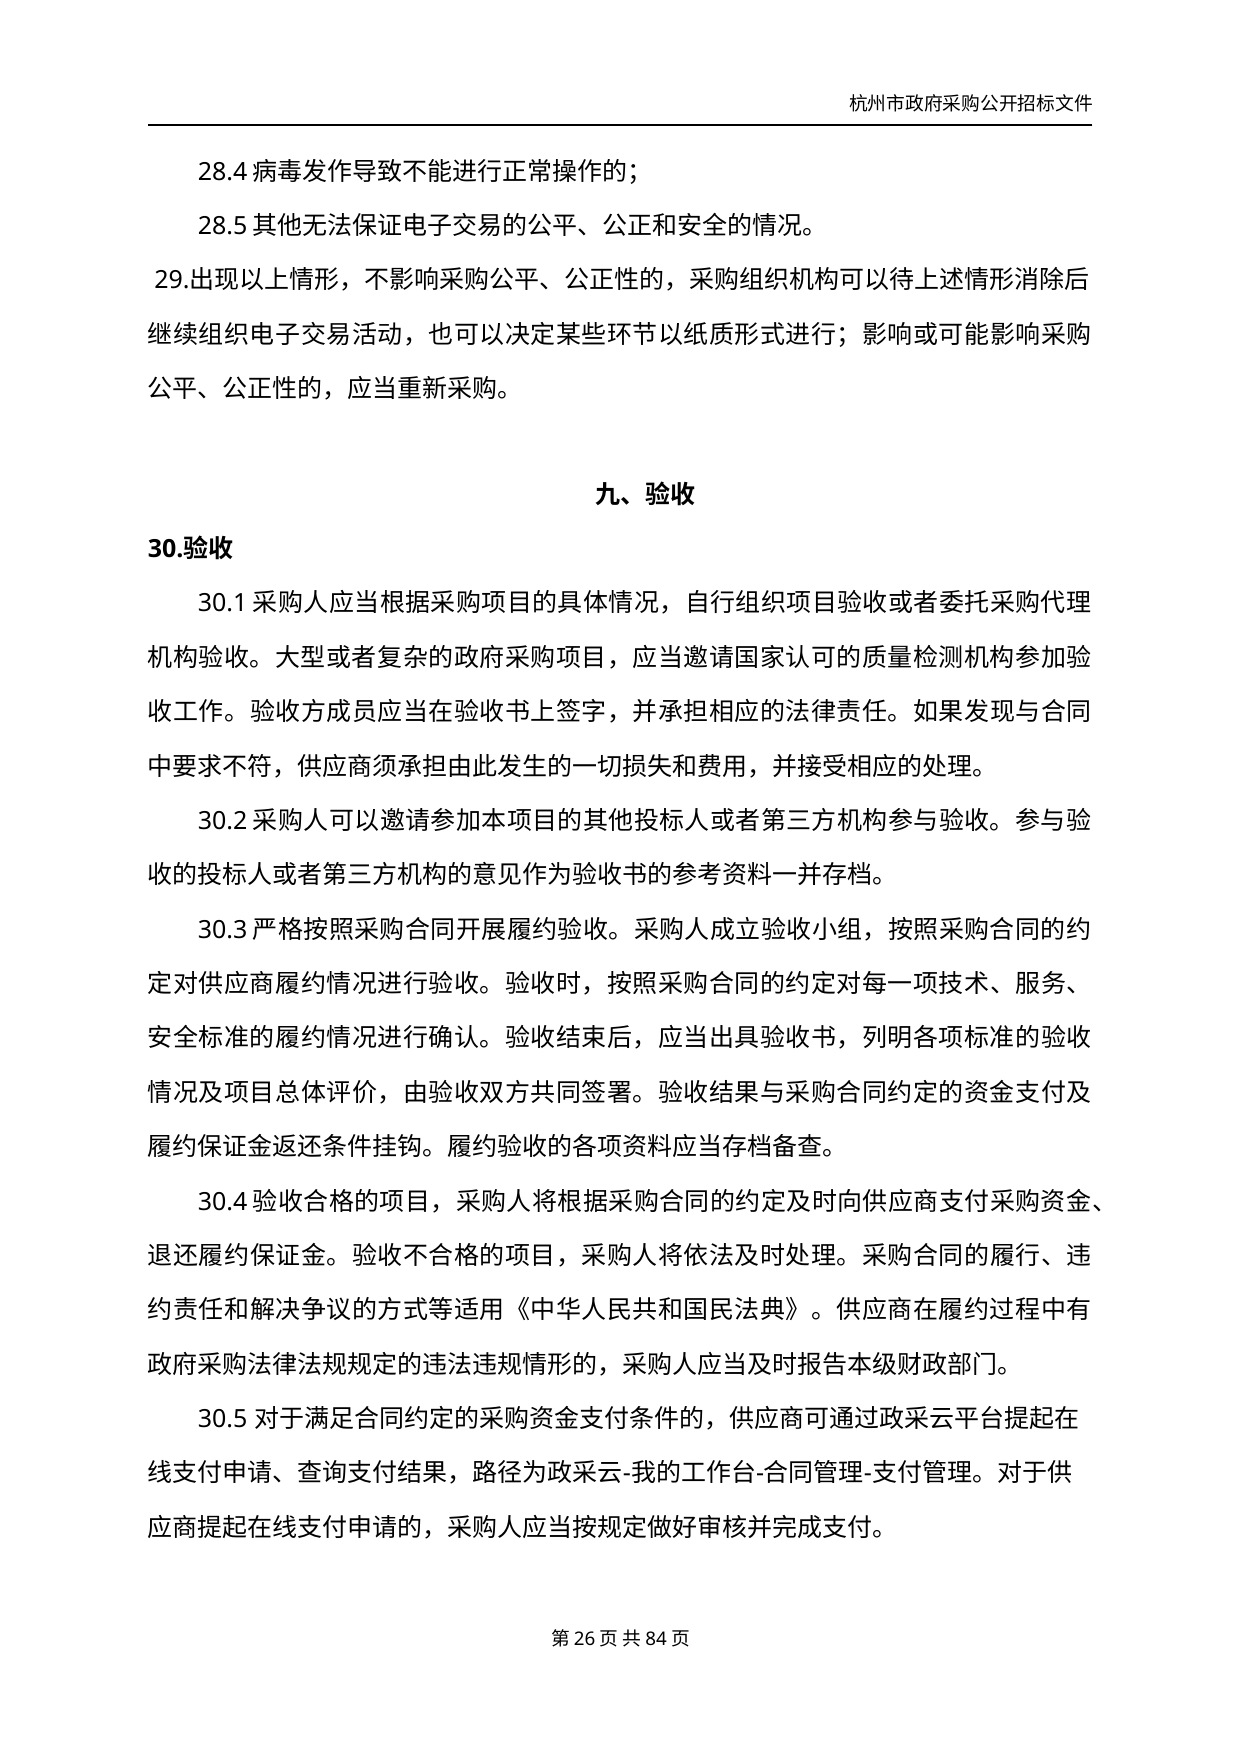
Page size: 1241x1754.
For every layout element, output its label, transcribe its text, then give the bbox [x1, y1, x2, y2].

text 30.1采购人应当根据采购项目的具体情况，自行组织项目验收或者委托采购代理机构验收。大型或者复杂的政府采购项目，应当邀请国家认可的质量检测机构参加验收工作。验收方成员应当在验收书上签字，并承担相应的法律责任。如果发现与合同中要求不符，供应商须承担由此发生的一切损失和费用，并接受相应的处理。 [148, 583, 1092, 782]
text 30.4验收合格的项目，采购人将根据采购合同的约定及时向供应商支付采购资金、退还履约保证金。验收不合格的项目，采购人将依法及时处理。采购合同的履行、违约责任和解决争议的方式等适用《中华人民共和国民法典》。供应商在履约过程中有政府采购法律法规规定的违法违规情形的，采购人应当及时报告本级财政部门。 [148, 1181, 1092, 1380]
text 九、验收 [160, 474, 1092, 510]
text 30.3严格按照采购合同开展履约验收。采购人成立验收小组，按照采购合同的约定对供应商履约情况进行验收。验收时，按照采购合同的约定对每一项技术、服务、安全标准的履约情况进行确认。验收结束后，应当出具验收书，列明各项标准的验收情况及项目总体评价，由验收双方共同签署。验收结果与采购合同约定的资金支付及履约保证金返还条件挂钩。履约验收的各项资料应当存档备查。 [148, 909, 1092, 1163]
text 30.2采购人可以邀请参加本项目的其他投标人或者第三方机构参与验收。参与验收的投标人或者第三方机构的意见作为验收书的参考资料一并存档。 [148, 800, 1092, 891]
subtitle 30.5 对于满足合同约定的采购资金支付条件的，供应商可通过政采云平台提起在线支付申请、查询支付结果，路径为政采云-我的工作台-合同管理-支付管理。对于供应商提起在线支付申请的，采购人应当按规定做好审核并完成支付。 [148, 1398, 1092, 1543]
text 29.出现以上情形，不影响采购公平、公正性的，采购组织机构可以待上述情形消除后继续组织电子交易活动，也可以决定某些环节以纸质形式进行；影响或可能影响采购公平、公正性的，应当重新采购。 [148, 260, 1092, 405]
text 28.4病毒发作导致不能进行正常操作的； [148, 151, 1092, 187]
text 30.验收 [148, 528, 1092, 565]
text 28.5其他无法保证电子交易的公平、公正和安全的情况。 [148, 206, 1092, 242]
